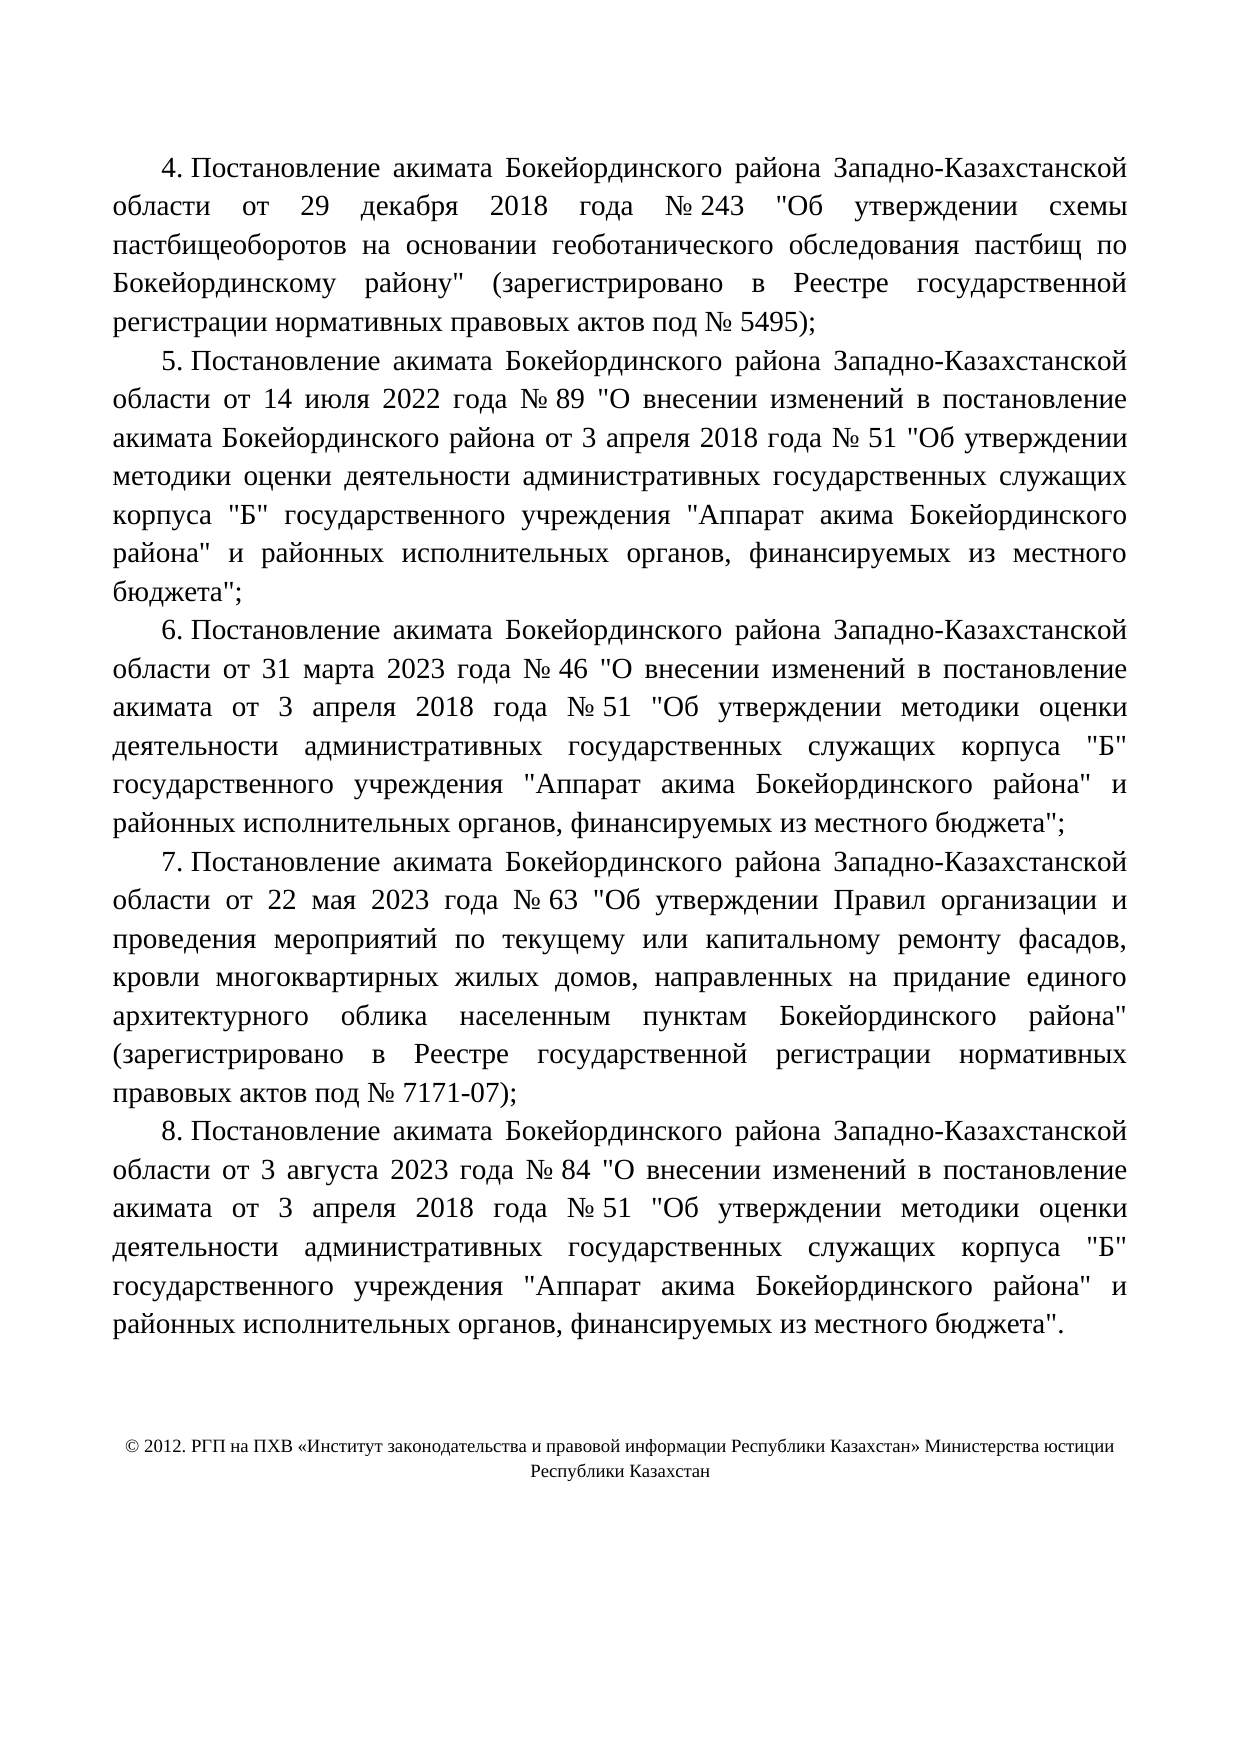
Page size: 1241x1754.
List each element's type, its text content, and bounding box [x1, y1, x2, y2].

text 8. Постановление акимата Бокейординского района Западно-Казахстанской области от 3 августа 2023 года № 84 "О внесении изменений в постановление акимата от 3 апреля 2018 года № 51 "Об утверждении методики оценки деятельности административных государственных служащих корпуса "Б" государственного учреждения "Аппарат акима Бокейординского района" и районных исполнительных органов, финансируемых из местного бюджета". [112, 1113, 1128, 1340]
text 4. Постановление акимата Бокейординского района Западно-Казахстанской области от 29 декабря 2018 года № 243 "Об утверждении схемы пастбищеоборотов на основании геоботанического обследования пастбищ по Бокейординскому району" (зарегистрировано в Реестре государственной регистрации нормативных правовых актов под № 5495); [112, 150, 1128, 338]
text 5. Постановление акимата Бокейординского района Западно-Казахстанской области от 14 июля 2022 года № 89 "О внесении изменений в постановление акимата Бокейординского района от 3 апреля 2018 года № 51 "Об утверждении методики оценки деятельности административных государственных служащих корпуса "Б" государственного учреждения "Аппарат акима Бокейординского района" и районных исполнительных органов, финансируемых из местного бюджета"; [112, 343, 1128, 607]
text © 2012. РГП на ПХВ «Институт законодательства и правовой информации Республики Казахстан» Министерства юстиции Республики Казахстан [112, 1435, 1128, 1482]
text 6. Постановление акимата Бокейординского района Западно-Казахстанской области от 31 марта 2023 года № 46 "О внесении изменений в постановление акимата от 3 апреля 2018 года № 51 "Об утверждении методики оценки деятельности административных государственных служащих корпуса "Б" государственного учреждения "Аппарат акима Бокейординского района" и районных исполнительных органов, финансируемых из местного бюджета"; [112, 612, 1128, 839]
text 7. Постановление акимата Бокейординского района Западно-Казахстанской области от 22 мая 2023 года № 63 "Об утверждении Правил организации и проведения мероприятий по текущему или капитальному ремонту фасадов, кровли многоквартирных жилых домов, направленных на придание единого архитектурного облика населенным пунктам Бокейординского района" (зарегистрировано в Реестре государственной регистрации нормативных правовых актов под № 7171-07); [112, 844, 1128, 1108]
